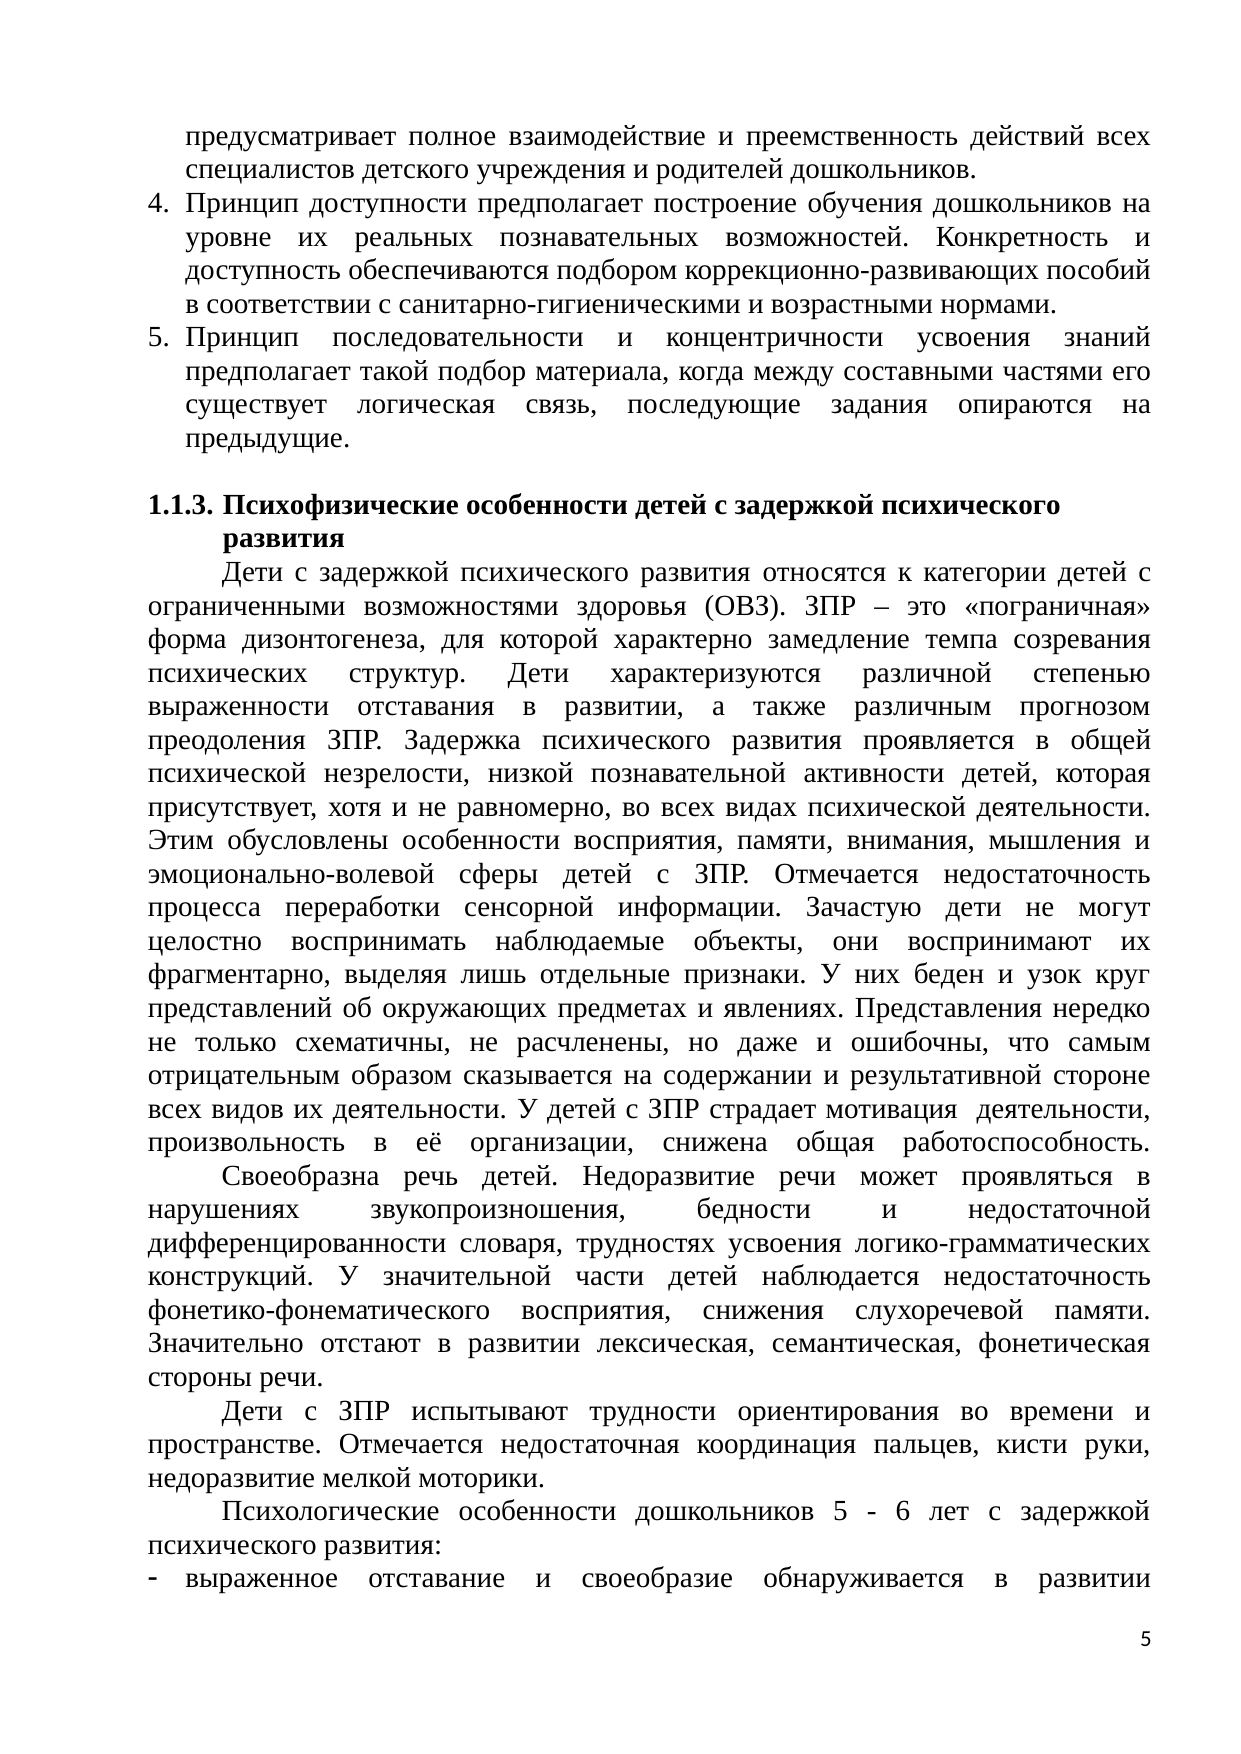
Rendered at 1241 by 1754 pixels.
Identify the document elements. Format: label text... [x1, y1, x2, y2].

text Дети с задержкой психического развития относятся к категории детей с ограниченными возможностями здоровья (ОВЗ). ЗПР – это «пограничная» форма дизонтогенеза, для которой характерно замедление темпа созревания психических структур. Дети характеризуются различной степенью выраженности отставания в развитии, а также различным прогнозом преодоления ЗПР. Задержка психического развития проявляется в общей психической незрелости, низкой познавательной активности детей, которая присутствует, хотя и не равномерно, во всех видах психической деятельности. Этим обусловлены особенности восприятия, памяти, внимания, мышления и эмоционально-волевой сферы детей с ЗПР. Отмечается недостаточность процесса переработки сенсорной информации. Зачастую дети не могут целостно воспринимать наблюдаемые объекты, они воспринимают их фрагментарно, выделяя лишь отдельные признаки. У них беден и узок круг представлений об окружающих предметах и явлениях. Представления нередко не только схематичны, не расчленены, но даже и ошибочны, что самым отрицательным образом сказывается на содержании и результативной стороне всех видов их деятельности. У детей с ЗПР страдает мотивация деятельности, произвольность в её организации, снижена общая работоспособность. Своеобразна речь детей. Недоразвитие речи может проявляться в нарушениях звукопроизношения, бедности и недостаточной дифференцированности словаря, трудностях усвоения логико-грамматических конструкций. У значительной части детей наблюдается недостаточность фонетико-фонематического восприятия, снижения слухоречевой памяти. Значительно отстают в развитии лексическая, семантическая, фонетическая стороны речи. [148, 554, 1152, 1393]
text Психологические особенности дошкольников 5 - 6 лет с задержкой психического развития: [148, 1493, 1152, 1560]
list развития [223, 521, 1152, 554]
list Принцип последовательности и концентричности усвоения знаний предполагает такой подбор материала, когда между составными частями его существует логическая связь, последующие задания опираются на предыдущие. [148, 319, 1152, 453]
list Принцип доступности предполагает построение обучения дошкольников на уровне их реальных познавательных возможностей. Конкретность и доступность обеспечиваются подбором коррекционно-развивающих пособий в соответствии с санитарно-гигиеническими и возрастными нормами. [148, 185, 1152, 319]
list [148, 118, 1152, 185]
list Психофизические особенности детей с задержкой психического [148, 487, 1152, 521]
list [148, 1560, 1152, 1594]
text Дети с ЗПР испытывают трудности ориентирования во времени и пространстве. Отмечается недостаточная координация пальцев, кисти руки, недоразвитие мелкой моторики. [148, 1393, 1152, 1493]
